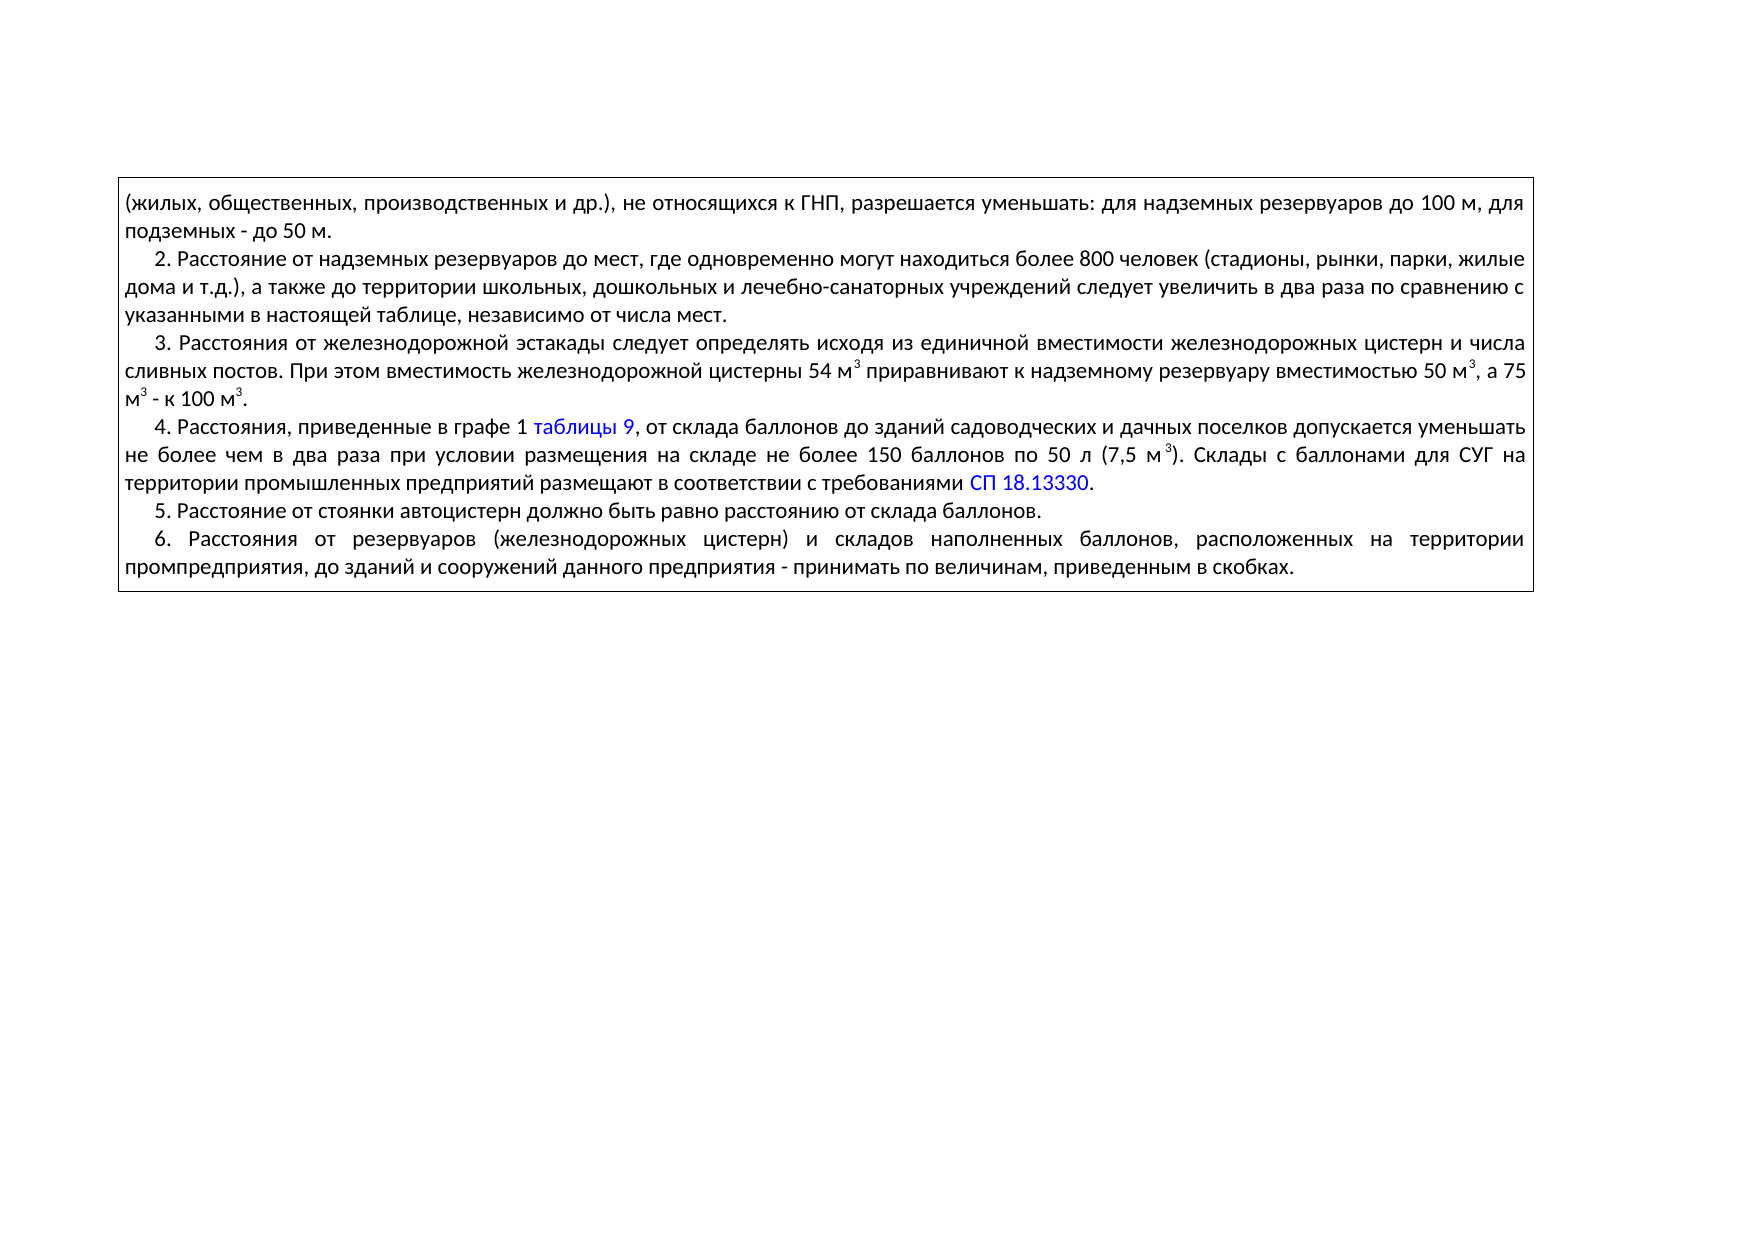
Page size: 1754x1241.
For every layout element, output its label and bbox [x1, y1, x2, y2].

table_cell [119, 178, 1533, 591]
